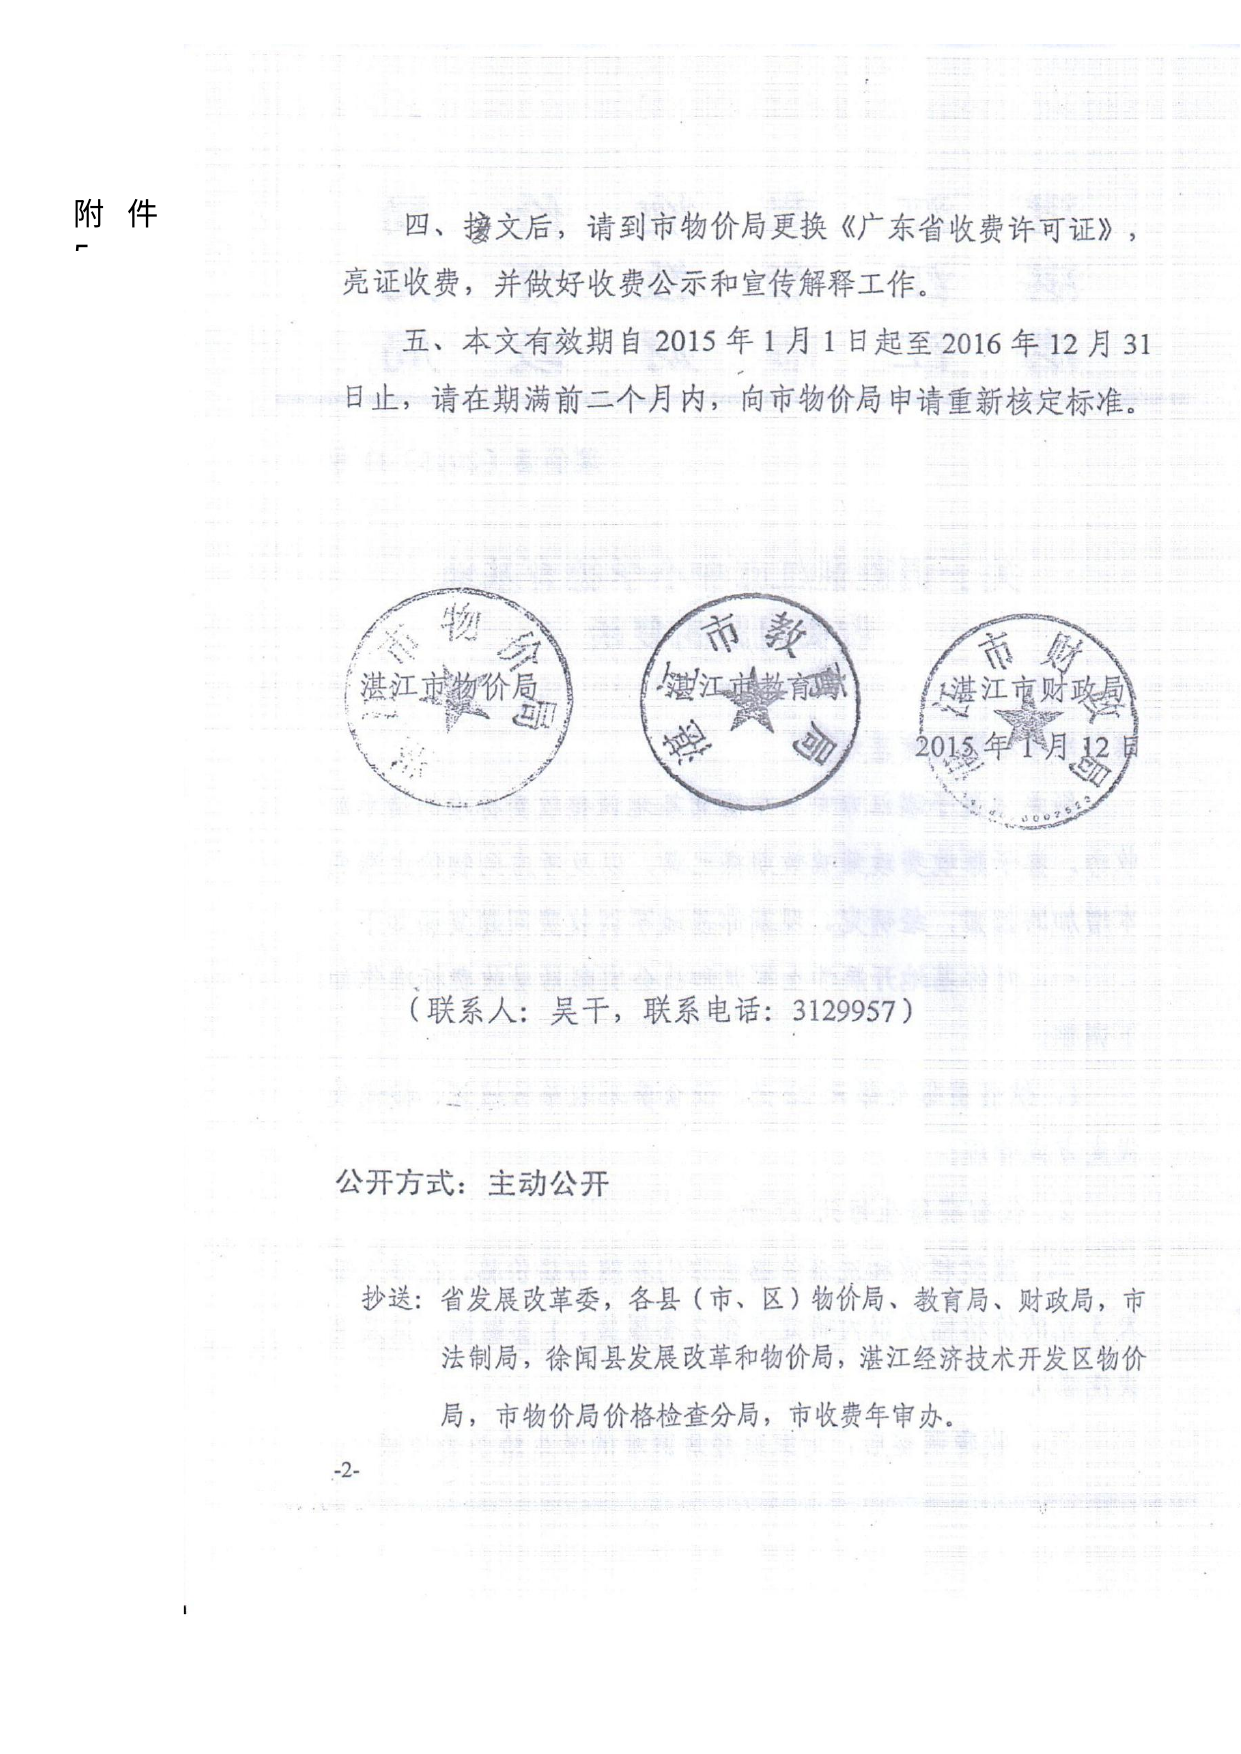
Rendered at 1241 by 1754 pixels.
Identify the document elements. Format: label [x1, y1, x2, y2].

picture [183, 44, 1241, 1622]
